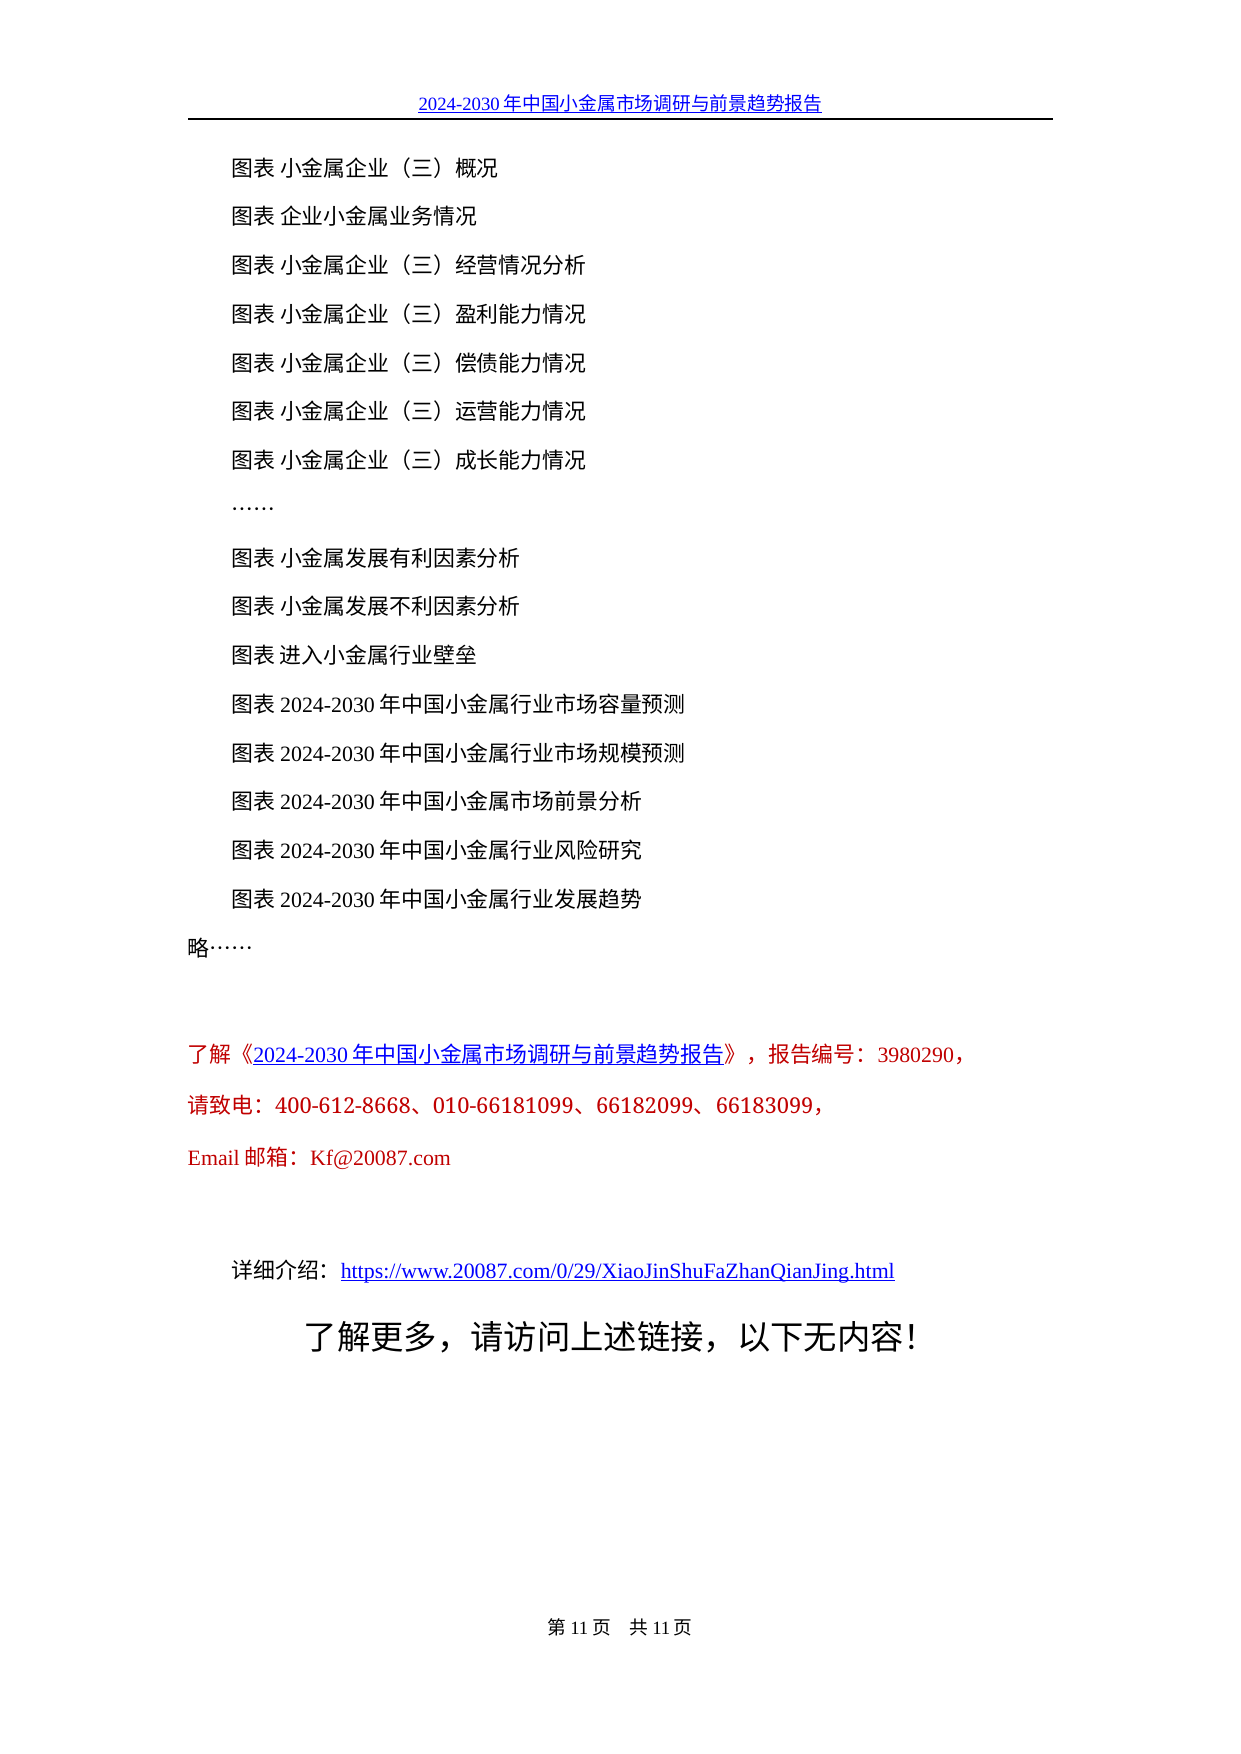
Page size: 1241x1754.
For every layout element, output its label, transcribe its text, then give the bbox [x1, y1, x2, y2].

title 了解更多，请访问上述链接，以下无内容！ [187, 1303, 1053, 1368]
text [187, 150, 1053, 963]
text 详细介绍：https://www.20087.com/0/29/XiaoJinShuFaZhanQianJing.html [187, 1253, 1053, 1285]
text 了解《2024-2030年中国小金属市场调研与前景趋势报告》，报告编号：3980290， [187, 1037, 1053, 1069]
text Email邮箱：Kf@20087.com [187, 1140, 1053, 1172]
text 请致电：400-612-8668、010-66181099、66182099、66183099， [187, 1088, 1053, 1121]
